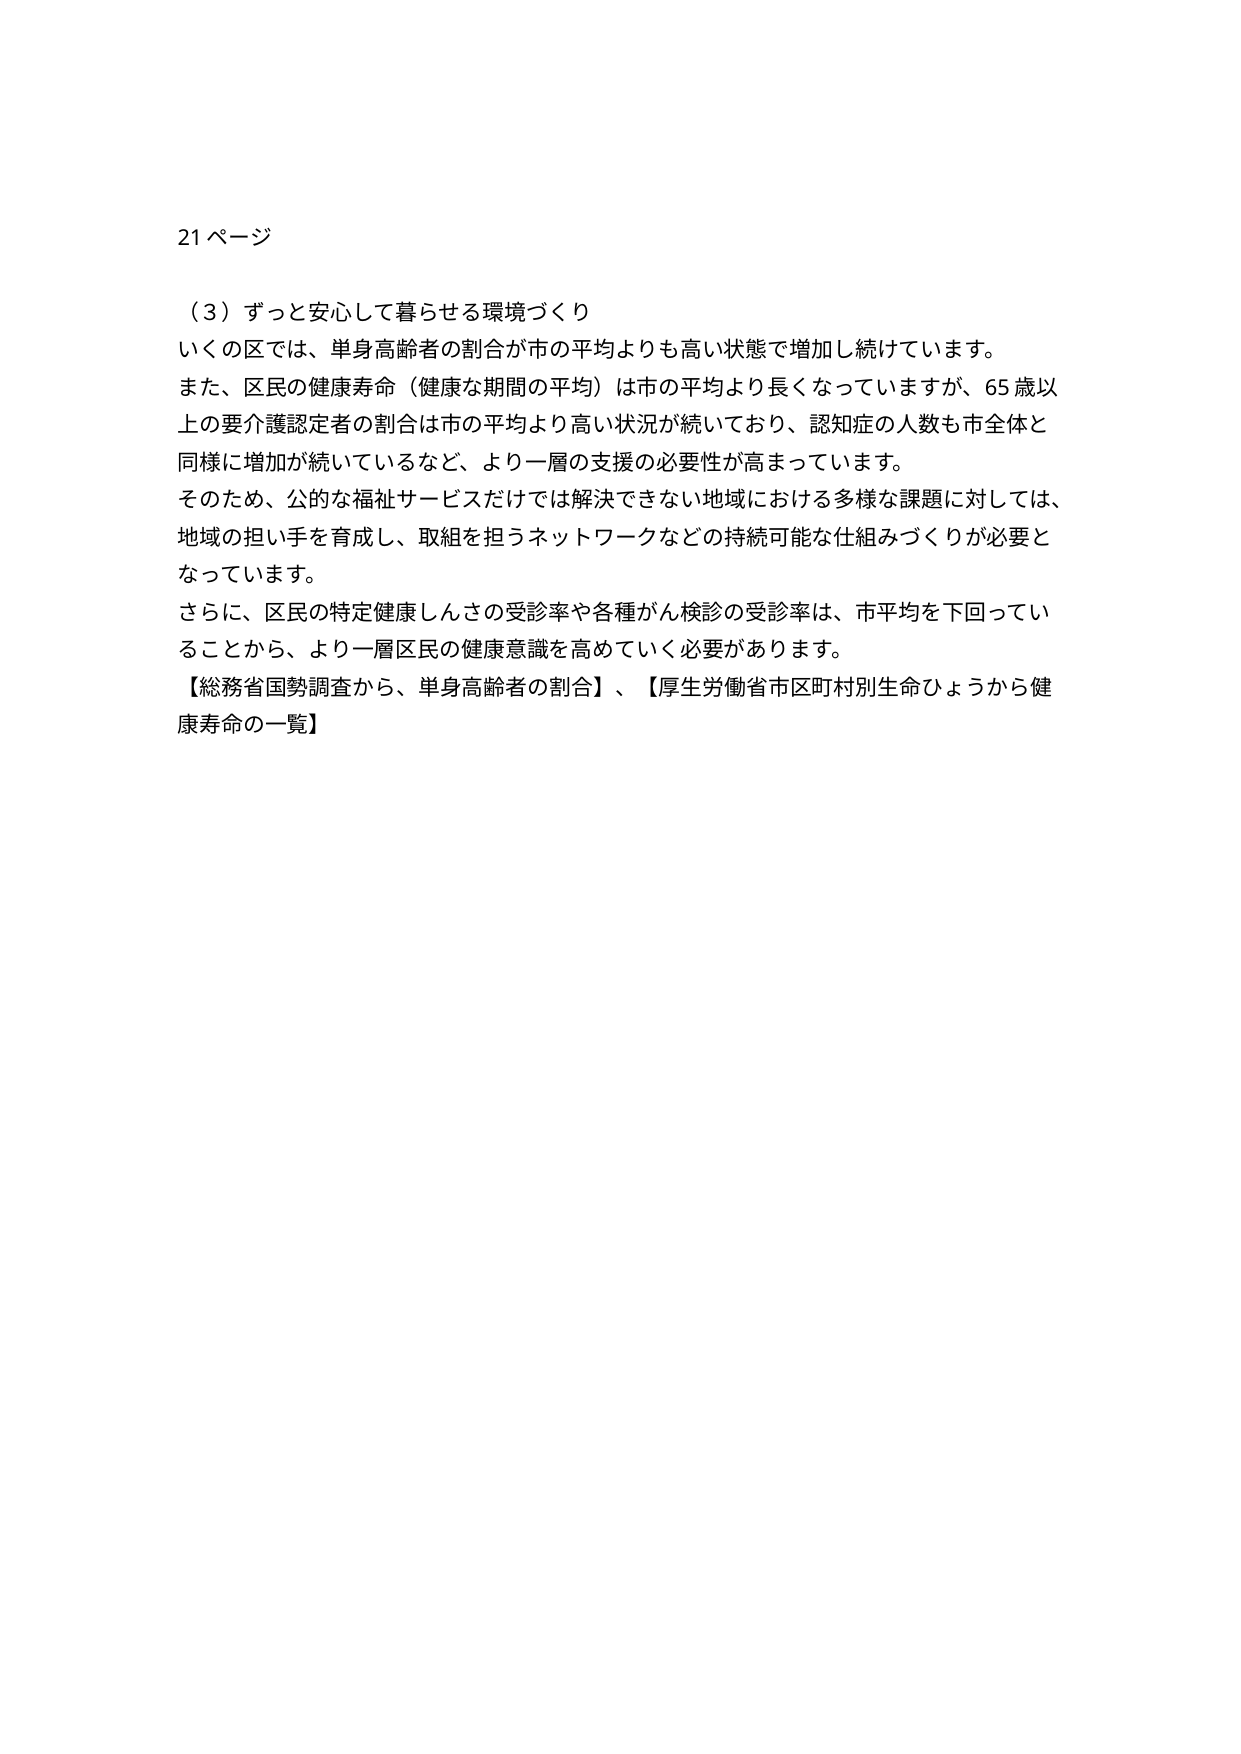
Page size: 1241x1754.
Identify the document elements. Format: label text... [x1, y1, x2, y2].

text （３）ずっと安心して暮らせる環境づくり [177, 292, 1063, 329]
text いくの区では、単身高齢者の割合が市の平均よりも高い状態で増加し続けています。 [177, 329, 1063, 367]
text 21ページ [177, 217, 1063, 254]
text また、区民の健康寿命（健康な期間の平均）は市の平均より長くなっていますが、65歳以上の要介護認定者の割合は市の平均より高い状況が続いており、認知症の人数も市全体と同様に増加が続いているなど、より一層の支援の必要性が高まっています。 [177, 367, 1063, 479]
text そのため、公的な福祉サービスだけでは解決できない地域における多様な課題に対しては、地域の担い手を育成し、取組を担うネットワークなどの持続可能な仕組みづくりが必要となっています。 [177, 479, 1063, 592]
text さらに、区民の特定健康しんさの受診率や各種がん検診の受診率は、市平均を下回っていることから、より一層区民の健康意識を高めていく必要があります。 [177, 592, 1063, 667]
text 【総務省国勢調査から、単身高齢者の割合】、【厚生労働省市区町村別生命ひょうから健康寿命の一覧】 [177, 667, 1063, 742]
